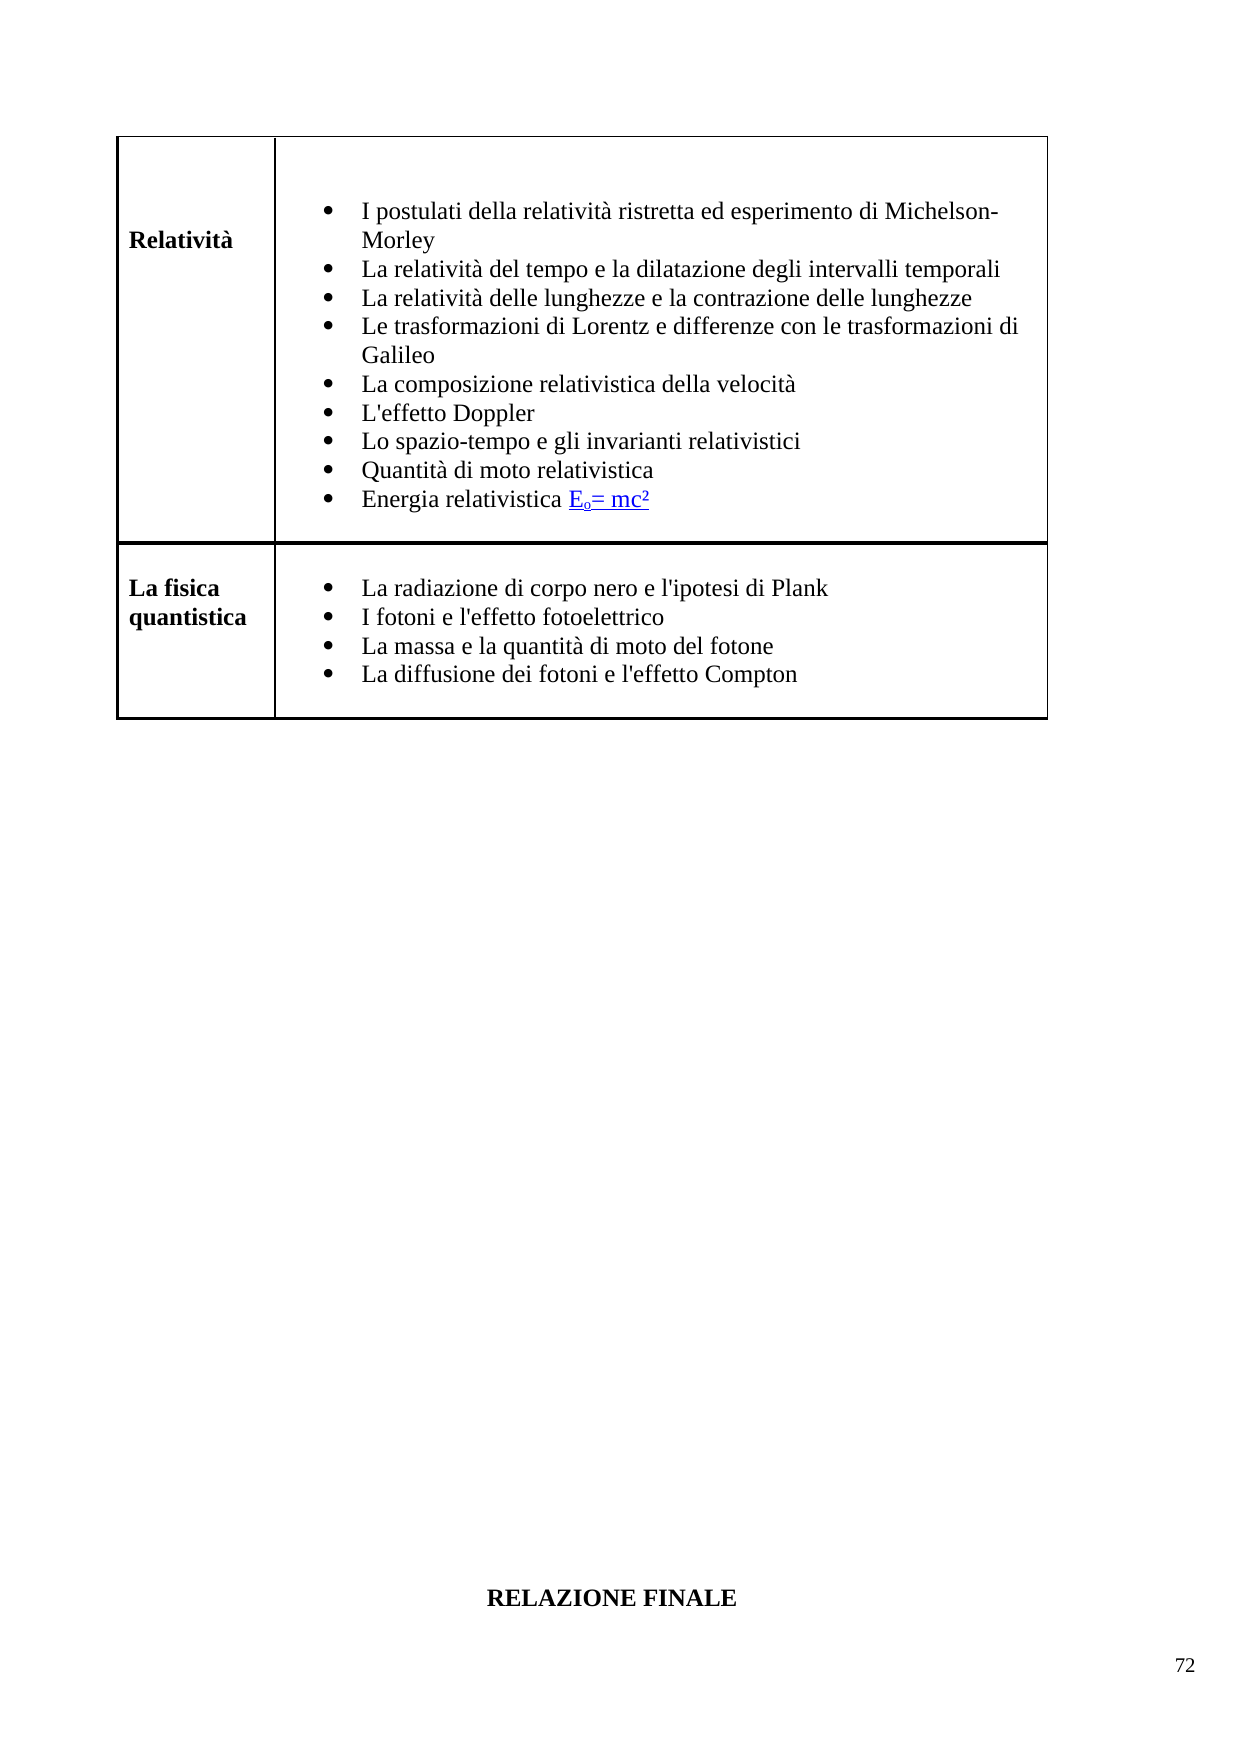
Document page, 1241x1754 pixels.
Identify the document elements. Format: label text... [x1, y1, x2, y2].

table_cell Relatività [119, 137, 275, 541]
text RELAZIONE FINALE [29, 1583, 1195, 1611]
table_cell I postulati della relatività ristretta ed esperimento di Michelson-Morley La relatività del tempo e la dilatazione degli intervalli temporali La relatività delle lunghezze e la contrazione delle lunghezze Le trasformazioni di Lorentz e differenze con le trasformazioni di Galileo La composizione relativistica della velocità L'effetto Doppler Lo spazio-tempo e gli invarianti relativistici Quantità di moto relativistica Energia relativistica Eo= mc² [276, 137, 1047, 541]
table_cell La radiazione di corpo nero e l'ipotesi di Plank I fotoni e l'effetto fotoelettrico La massa e la quantità di moto del fotone La diffusione dei fotoni e l'effetto Compton [276, 545, 1047, 717]
table_cell La fisica quantistica [119, 545, 274, 717]
